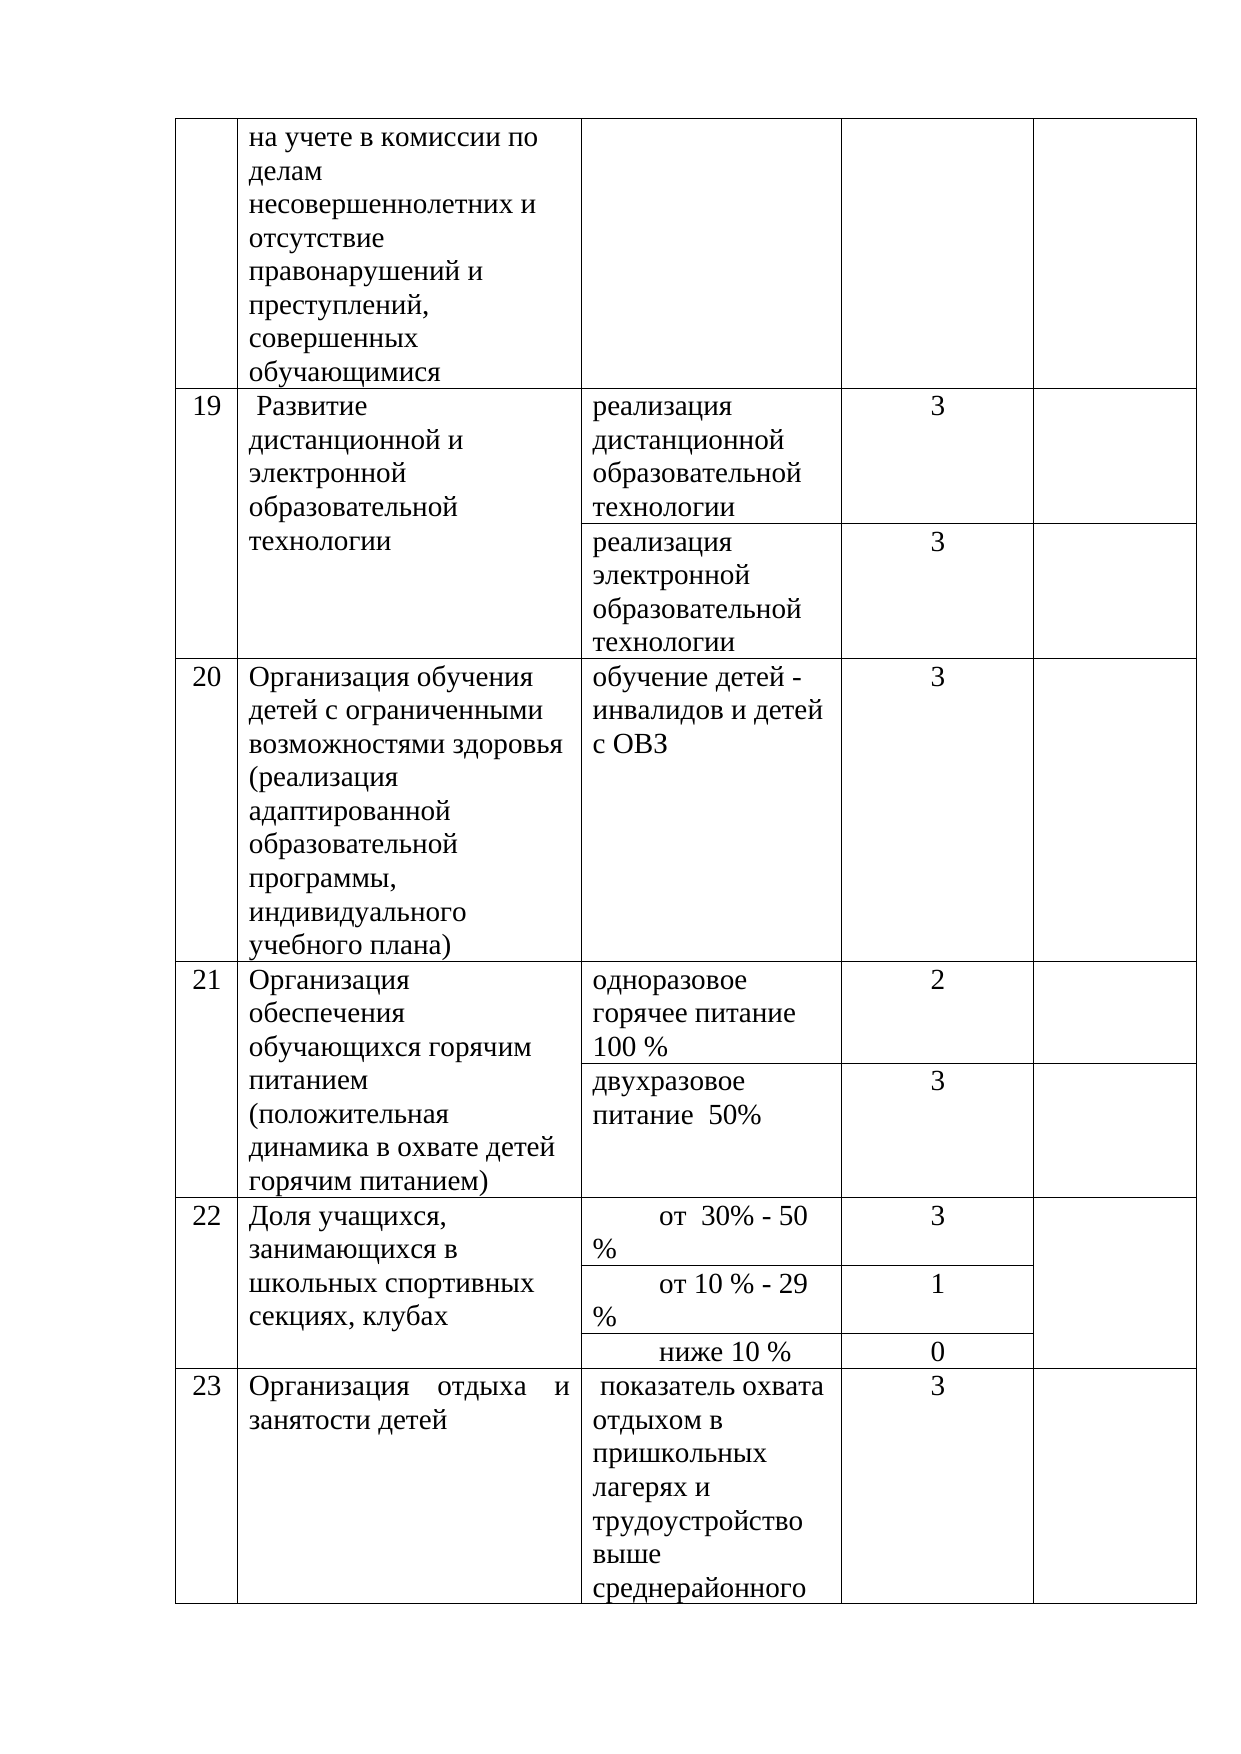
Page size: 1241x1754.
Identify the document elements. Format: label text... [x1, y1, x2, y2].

table_cell Доля учащихся, занимающихся в школьных спортивных секциях, клубах [238, 1198, 581, 1367]
table_cell 3 [842, 659, 1033, 961]
table_cell 3 [842, 1198, 1033, 1265]
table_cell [238, 119, 581, 387]
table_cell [582, 119, 841, 387]
table_cell 3 [842, 389, 1033, 523]
table_cell 3 [842, 1064, 1033, 1197]
table_cell [1034, 1064, 1196, 1197]
table_cell реализация дистанционной образовательной технологии [582, 389, 841, 523]
table_cell двухразовое питание 50% [582, 1064, 841, 1197]
table_cell 18 [176, 119, 237, 387]
table_cell обучение детей -инвалидов и детей с ОВЗ [582, 659, 841, 961]
table_cell 23 [176, 1369, 237, 1603]
table_cell 3 [842, 524, 1033, 658]
table_cell [1034, 1369, 1196, 1603]
table_cell показатель охвата отдыхом в пришкольных лагерях и трудоустройство выше среднерайонного [582, 1369, 841, 1603]
table_cell [1034, 524, 1196, 658]
table_cell 21 [176, 962, 237, 1197]
table_cell 3 [842, 119, 1033, 387]
table_cell 22 [176, 1198, 237, 1367]
table_cell 19 [176, 389, 237, 658]
table_cell [1034, 119, 1196, 387]
table_cell 3 [842, 1369, 1033, 1603]
table_cell  от 30% - 50 % [582, 1198, 841, 1265]
table_cell  от 10 % - 29 % [582, 1266, 841, 1333]
table_cell [1034, 389, 1196, 523]
table_cell Организация обучения детей с ограниченными возможностями здоровья (реализация адаптированной образовательной программы, индивидуального учебного плана) [238, 659, 581, 961]
table_cell 0 [842, 1334, 1033, 1367]
table_cell Развитие дистанционной и электронной образовательной технологии [238, 389, 581, 658]
table_cell  ниже 10 % [582, 1334, 841, 1367]
table_cell 20 [176, 659, 237, 961]
table_cell [1034, 962, 1196, 1062]
table_cell реализация электронной образовательной технологии [582, 524, 841, 658]
table_cell 1 [842, 1266, 1033, 1333]
table_cell Организация обеспечения обучающихся горячим питанием (положительная динамика в охвате детей горячим питанием) [238, 962, 581, 1197]
table_cell [1034, 659, 1196, 961]
table_cell Организация отдыха и занятости детей [238, 1369, 581, 1603]
table_cell [1034, 1198, 1196, 1367]
table_cell 2 [842, 962, 1033, 1062]
table_cell одноразовое горячее питание 100 % [582, 962, 841, 1062]
